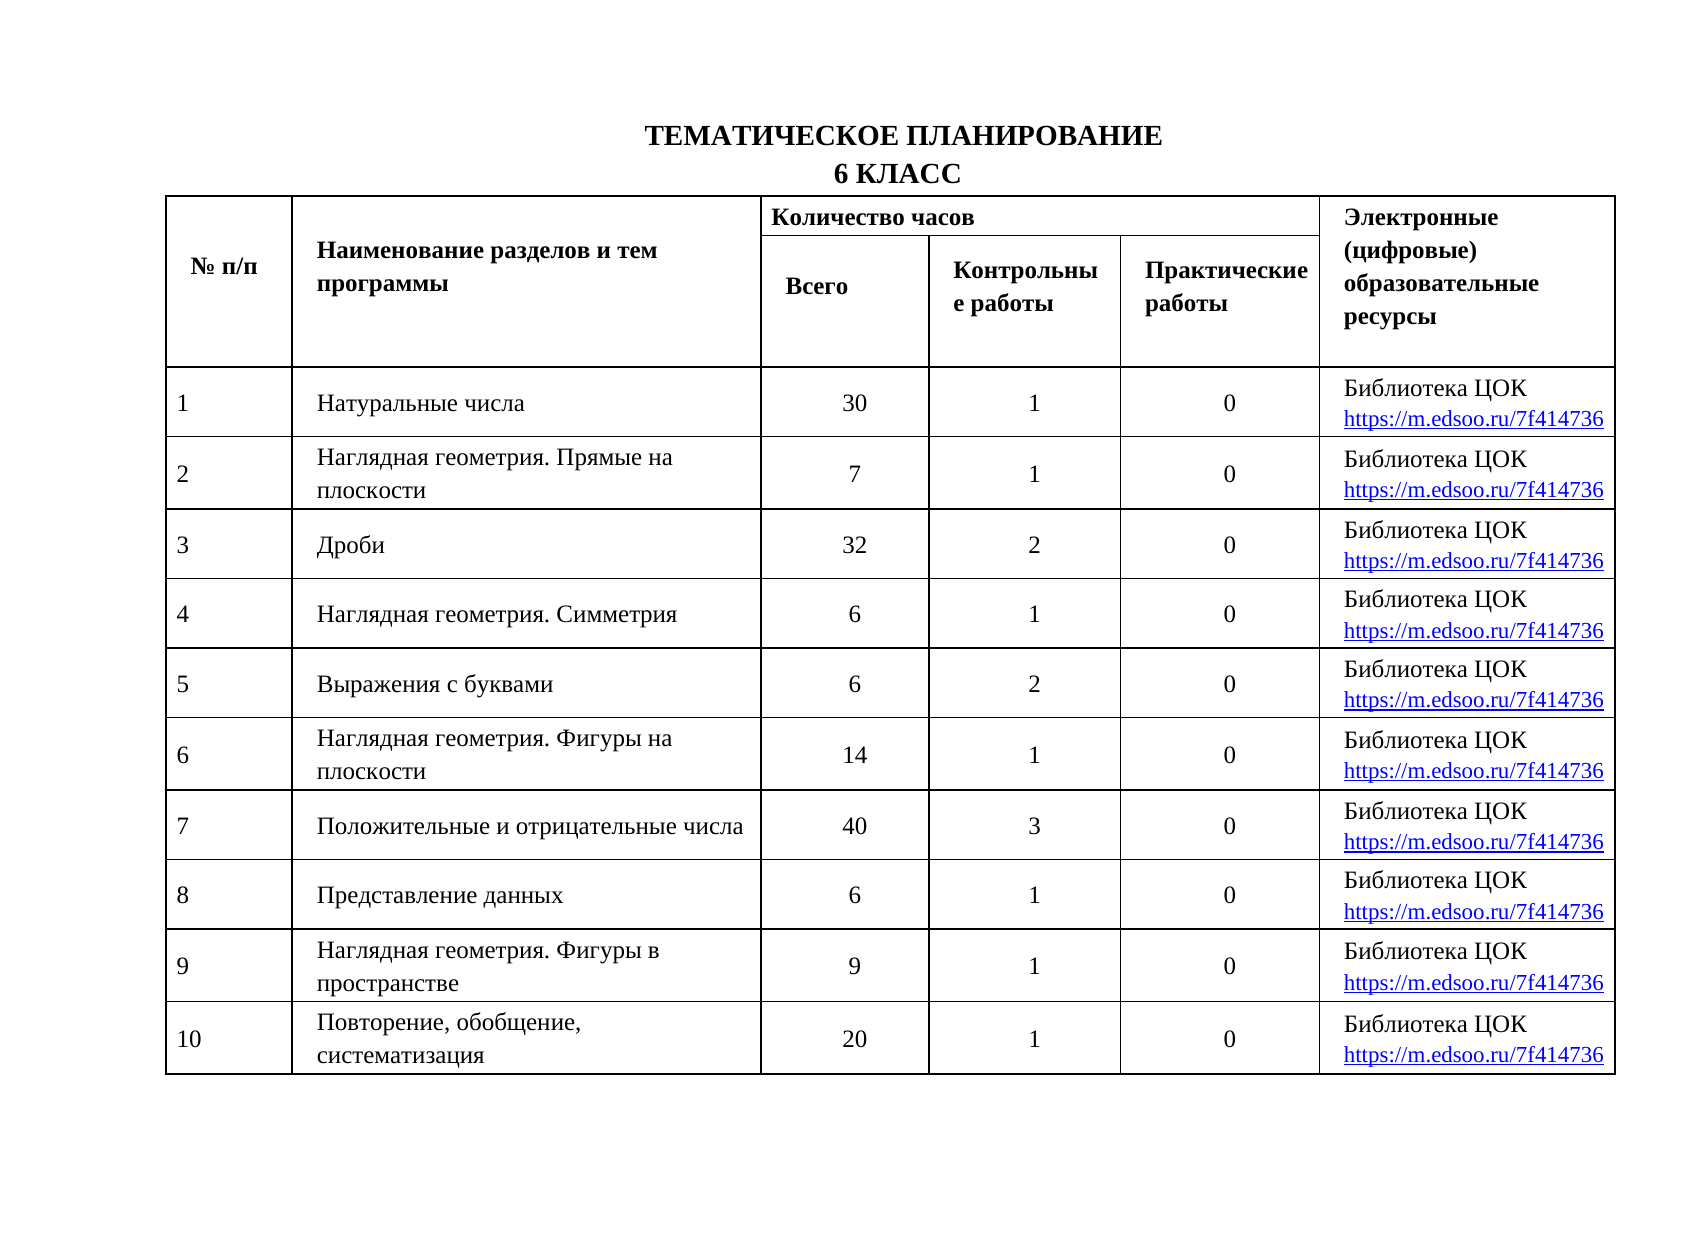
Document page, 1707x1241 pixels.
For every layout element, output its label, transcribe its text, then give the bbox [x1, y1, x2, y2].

table_cell 3 [930, 791, 1120, 859]
table_cell Библиотека ЦОК https://m.edsoo.ru/7f414736 [1320, 930, 1614, 1001]
table_cell 9 [167, 930, 291, 1001]
table_cell 1 [930, 579, 1120, 647]
table_cell Повторение, обобщение, систематизация [293, 1002, 760, 1073]
table_cell 0 [1121, 860, 1319, 928]
table_cell 32 [762, 510, 928, 577]
table_cell 20 [762, 1002, 928, 1073]
table_header Электронные (цифровые) образовательные ресурсы [1320, 197, 1614, 366]
table_cell Дроби [293, 510, 760, 577]
table_cell Библиотека ЦОК https://m.edsoo.ru/7f414736 [1320, 649, 1614, 717]
table_cell 40 [762, 791, 928, 859]
table_header № п/п [167, 197, 291, 366]
table_cell 1 [167, 368, 291, 436]
table_cell 9 [762, 930, 928, 1001]
table_cell Библиотека ЦОК https://m.edsoo.ru/7f414736 [1320, 1002, 1614, 1073]
text 6 КЛАСС [177, 157, 1618, 190]
table_cell Библиотека ЦОК https://m.edsoo.ru/7f414736 [1320, 368, 1614, 436]
table_cell Представление данных [293, 860, 760, 928]
table_cell 7 [167, 791, 291, 859]
table_cell 1 [930, 437, 1120, 508]
table_header Количество часов [762, 197, 1319, 234]
table_cell Наглядная геометрия. Симметрия [293, 579, 760, 647]
table_cell Положительные и отрицательные числа [293, 791, 760, 859]
table_cell Библиотека ЦОК https://m.edsoo.ru/7f414736 [1320, 579, 1614, 647]
table_cell 0 [1121, 1002, 1319, 1073]
table_cell Выражения с буквами [293, 649, 760, 717]
table_cell 30 [762, 368, 928, 436]
table_cell Наглядная геометрия. Фигуры на плоскости [293, 718, 760, 789]
table_cell Наглядная геометрия. Прямые на плоскости [293, 437, 760, 508]
table_cell Наглядная геометрия. Фигуры в пространстве [293, 930, 760, 1001]
table_cell 1 [930, 860, 1120, 928]
table_cell Натуральные числа [293, 368, 760, 436]
table_cell 0 [1121, 579, 1319, 647]
table_cell Библиотека ЦОК https://m.edsoo.ru/7f414736 [1320, 860, 1614, 928]
table_cell 0 [1121, 930, 1319, 1001]
table_cell 0 [1121, 510, 1319, 577]
table_cell 2 [167, 437, 291, 508]
table_cell 6 [762, 649, 928, 717]
table_cell 2 [930, 510, 1120, 577]
table_cell 8 [167, 860, 291, 928]
table_cell 3 [167, 510, 291, 577]
table_cell 10 [167, 1002, 291, 1073]
table_cell Библиотека ЦОК https://m.edsoo.ru/7f414736 [1320, 791, 1614, 859]
table_cell 0 [1121, 649, 1319, 717]
table_cell 0 [1121, 368, 1319, 436]
table_header Наименование разделов и тем программы [293, 197, 760, 366]
table_cell Всего [762, 236, 928, 366]
table_cell Библиотека ЦОК https://m.edsoo.ru/7f414736 [1320, 510, 1614, 577]
table_cell 6 [762, 860, 928, 928]
table_cell 0 [1121, 718, 1319, 789]
table_cell 7 [762, 437, 928, 508]
table_cell 14 [762, 718, 928, 789]
table_cell 6 [762, 579, 928, 647]
table_cell 0 [1121, 437, 1319, 508]
table_cell Контрольные работы [930, 236, 1120, 366]
table_cell 1 [930, 368, 1120, 436]
table_cell 0 [1121, 791, 1319, 859]
table_cell 1 [930, 718, 1120, 789]
table_cell 6 [167, 718, 291, 789]
table_cell 1 [930, 930, 1120, 1001]
table_cell 2 [930, 649, 1120, 717]
table_cell 1 [930, 1002, 1120, 1073]
table_cell Библиотека ЦОК https://m.edsoo.ru/7f414736 [1320, 718, 1614, 789]
table_cell Практические работы [1121, 236, 1319, 366]
table_cell 4 [167, 579, 291, 647]
table_cell 5 [167, 649, 291, 717]
text ТЕМАТИЧЕСКОЕ ПЛАНИРОВАНИЕ [190, 118, 1618, 152]
table_cell Библиотека ЦОК https://m.edsoo.ru/7f414736 [1320, 437, 1614, 508]
